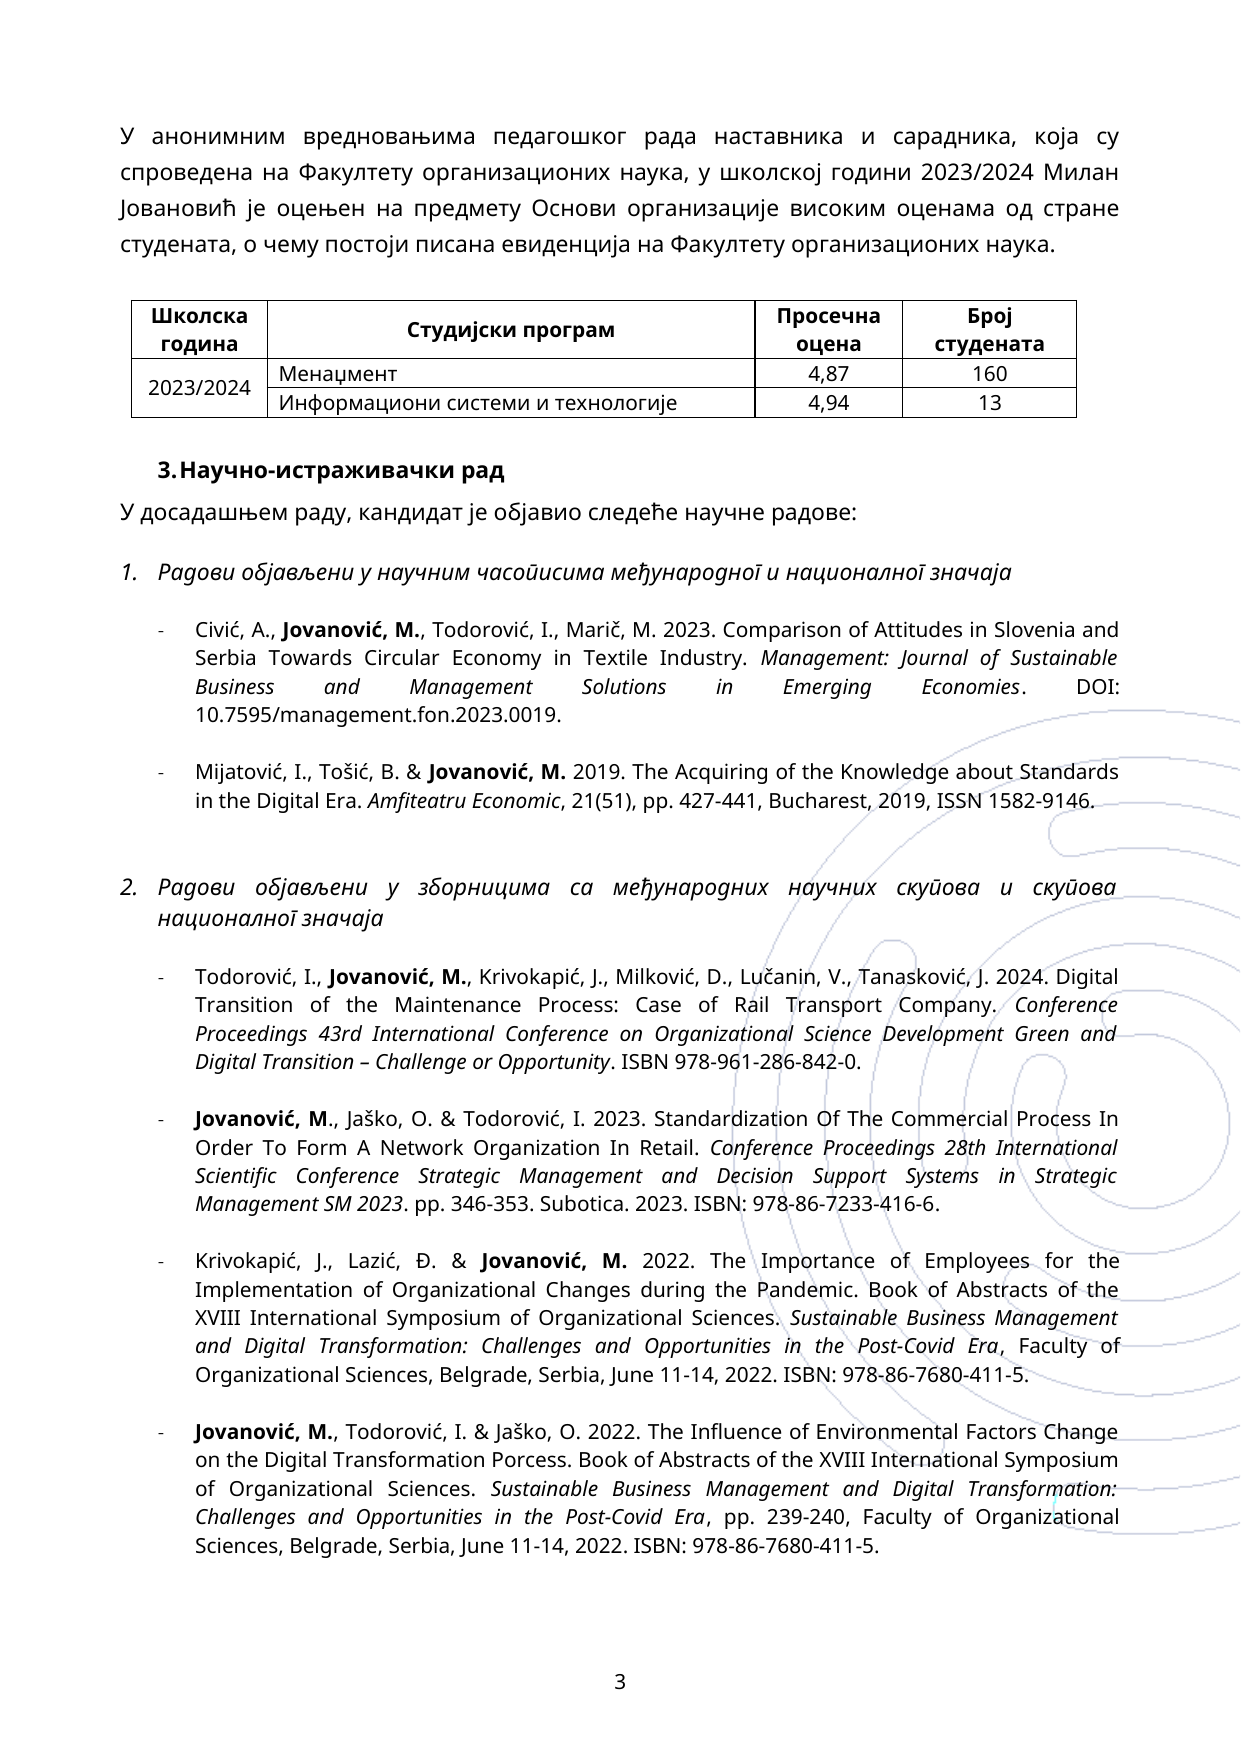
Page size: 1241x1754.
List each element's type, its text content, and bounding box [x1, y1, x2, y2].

list Радови објављени у научним часописима међународног и националног значаја [120, 555, 1120, 587]
table_header Просечна оцена [756, 301, 902, 358]
text У досадашњем раду, кандидат је објавио следеће научне радове: [120, 496, 1120, 527]
list Civić, A., Jovanović, M., Todorović, I., Marič, M. 2023. Comparison of Attitudes in Slovenia and Serbia Towards Circular Economy in Textile Industry. Management: Journal of Sustainable Business and Management Solutions in Emerging Economies. DOI: 10.7595/management.fon.2023.0019. [157, 615, 1120, 729]
table_cell 160 [903, 359, 1076, 387]
list Mijatović, I., Tošić, B. & Jovanović, M. 2019. The Acquiring of the Knowledge about Standards in the Digital Era. Amfiteatru Economic, 21(51), pp. 427-441, Bucharest, 2019, ISSN 1582-9146. [157, 757, 1120, 814]
table_cell 4,94 [756, 388, 902, 417]
list Krivokapić, J., Lazić, Đ. & Jovanović, M. 2022. The Importance of Employees for the Implementation of Organizational Changes during the Pandemic. Book of Abstracts of the XVIII International Symposium of Organizational Sciences. Sustainable Business Management and Digital Transformation: Challenges and Opportunities in the Post-Covid Era, Faculty of Organizational Sciences, Belgrade, Serbia, June 11-14, 2022. ISBN: 978-86-7680-411-5. [157, 1246, 1120, 1388]
list Научно-истраживачки рад [157, 453, 1120, 485]
table_cell 2023/2024 [132, 359, 267, 417]
list Todorović, I., Jovanović, M., Krivokapić, J., Milković, D., Lučanin, V., Tanasković, J. 2024. Digital Transition of the Maintenance Process: Case of Rail Transport Company. Conference Proceedings 43rd International Conference on Organizational Science Development Green and Digital Transition – Challenge or Opportunity. ISBN 978-961-286-842-0. [157, 962, 1120, 1076]
table_header Студијски програм [268, 301, 754, 358]
table_header Број студената [903, 301, 1076, 358]
table_cell 4,87 [756, 359, 902, 387]
picture [721, 699, 1241, 1549]
table_cell Менаџмент [268, 359, 754, 387]
text У анонимним вредновањима педагошког рада наставника и сарадника, која су спроведена на Факултету организационих наука, у школској години 2023/2024 Милан Јовановић је оцењен на предмету Основи организације високим оценама од стране студената, о чему постоји писана евиденција на Факултету организационих наука. [120, 120, 1120, 259]
list Jovanović, M., Todorović, I. & Jaško, O. 2022. The Influence of Environmental Factors Change on the Digital Transformation Porcess. Book of Abstracts of the XVIII International Symposium of Organizational Sciences. Sustainable Business Management and Digital Transformation: Challenges and Opportunities in the Post-Covid Era, pp. 239-240, Faculty of Organizational Sciences, Belgrade, Serbia, June 11-14, 2022. ISBN: 978-86-7680-411-5. [157, 1417, 1120, 1559]
table_cell 13 [903, 388, 1076, 417]
list Jovanović, M., Jaško, O. & Todorović, I. 2023. Standardization Of The Commercial Process In Order To Form A Network Organization In Retail. Conference Proceedings 28th International Scientific Conference Strategic Management and Decision Support Systems in Strategic Management SM 2023. pp. 346-353. Subotica. 2023. ISBN: 978-86-7233-416-6. [157, 1104, 1120, 1218]
table_header Школска година [132, 301, 267, 358]
table_cell Информациони системи и технологије [268, 388, 754, 417]
list Радови објављени у зборницима са међународних научних скупова и скупова националног значаја [120, 871, 1120, 933]
